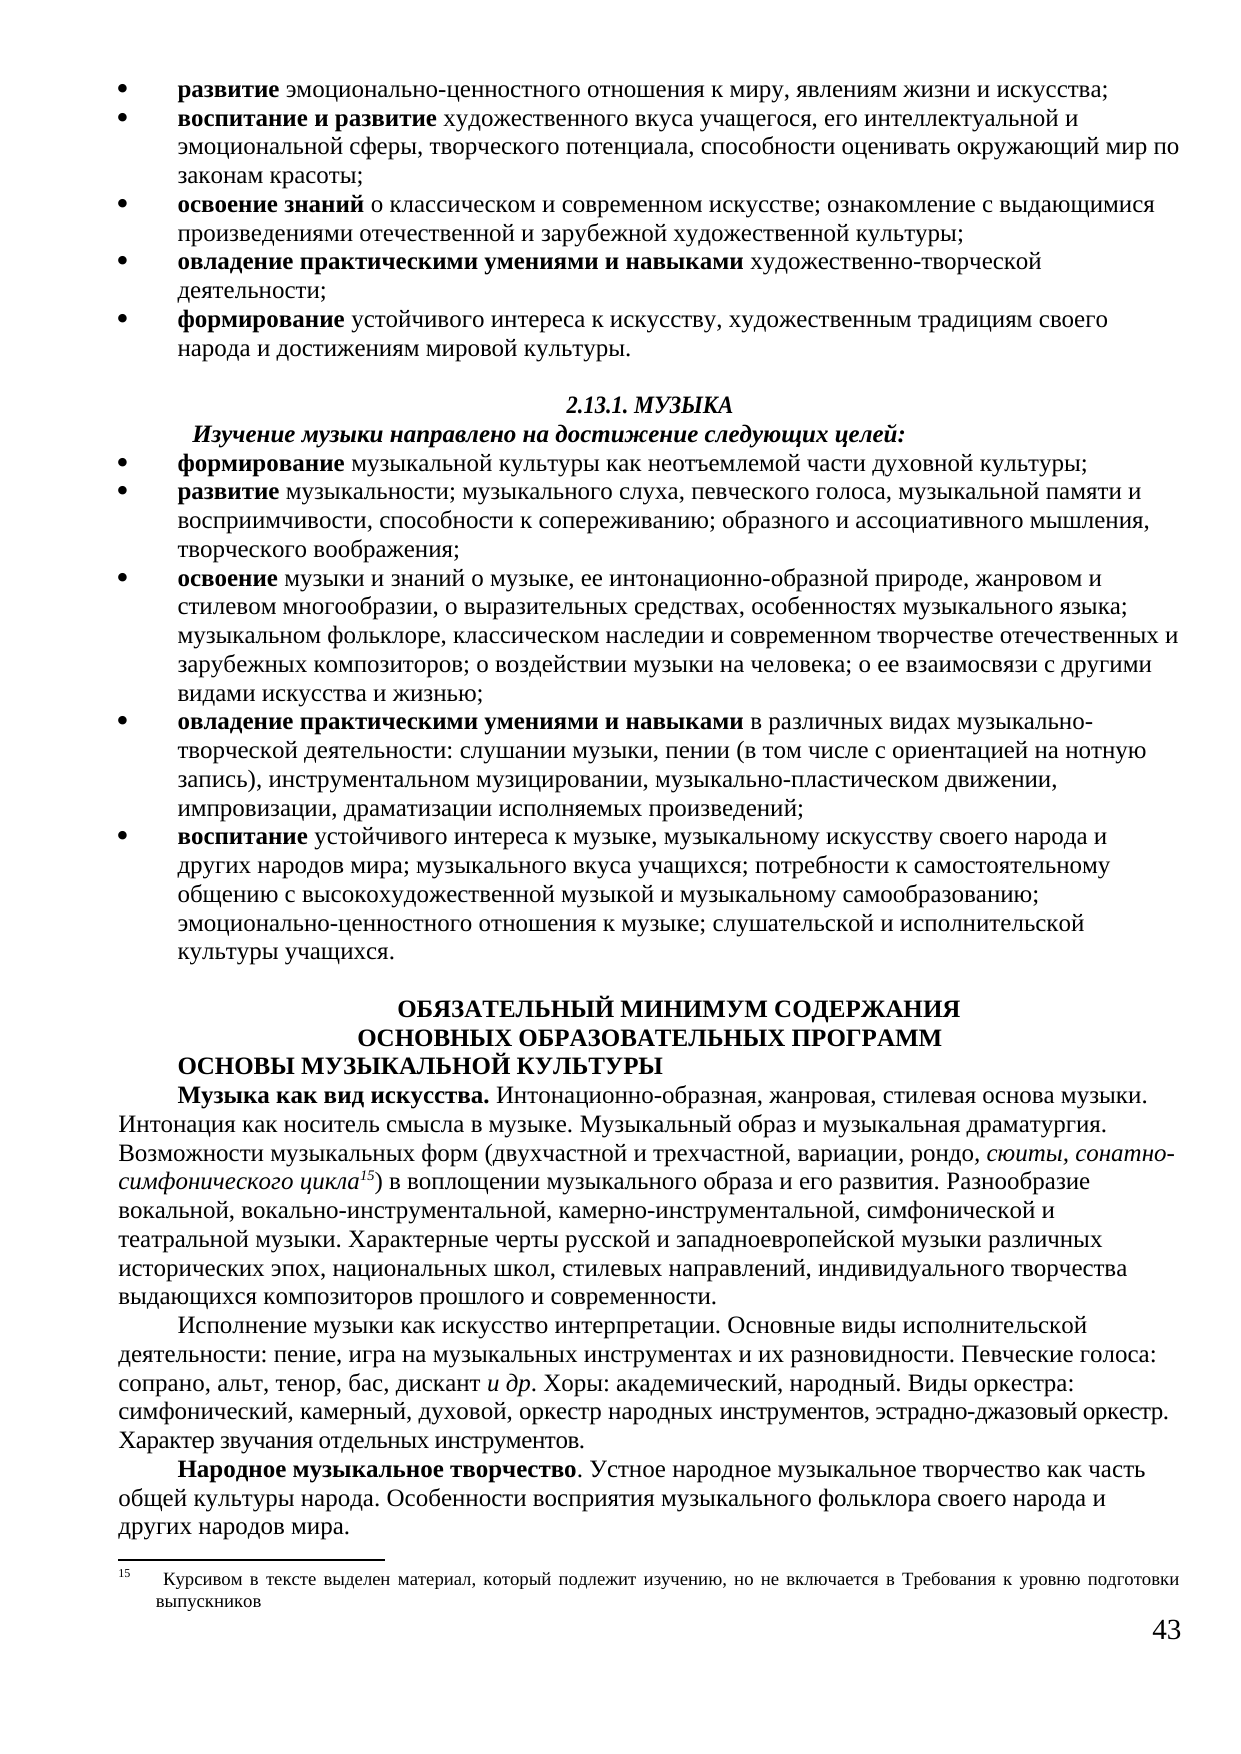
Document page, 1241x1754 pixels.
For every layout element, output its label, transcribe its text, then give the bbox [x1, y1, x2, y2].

list освоение знаний о классическом и современном искусстве; ознакомление с выдающимися произведениями отечественной и зарубежной художественной культуры; [118, 189, 1181, 246]
list развитие эмоционально-ценностного отношения к миру, явлениям жизни и искусства; [118, 74, 1181, 103]
text Музыка как вид искусства. Интонационно-образная, жанровая, стилевая основа музыки. Интонация как носитель смысла в музыке. Музыкальный образ и музыкальная драматургия. Возможности музыкальных форм (двухчастной и трехчастной, вариации, рондо, сюиты, сонатно-симфонического цикла) в воплощении музыкального образа и его развития. Разнообразие вокальной, вокально-инструментальной, камерно-инструментальной, симфонической и театральной музыки. Характерные черты русской и западноевропейской музыки различных исторических эпох, национальных школ, стилевых направлений, индивидуального творчества выдающихся композиторов прошлого и современности. [118, 1080, 1181, 1310]
list воспитание устойчивого интереса к музыке, музыкальному искусству своего народа и других народов мира; музыкального вкуса учащихся; потребности к самостоятельному общению с высокохудожественной музыкой и музыкальному самообразованию; эмоционально-ценностного отношения к музыке; слушательской и исполнительской культуры учащихся. [118, 821, 1181, 965]
list формирование музыкальной культуры как неотъемлемой части духовной культуры; [118, 448, 1181, 476]
list овладение практическими умениями и навыками художественно-творческой деятельности; [118, 246, 1181, 304]
text Изучение музыки направлено на достижение следующих целей: [118, 419, 1181, 448]
text Народное музыкальное творчество. Устное народное музыкальное творчество как часть общей культуры народа. Особенности восприятия музыкального фольклора своего народа и других народов мира. [118, 1454, 1181, 1540]
list воспитание и развитие художественного вкуса учащегося, его интеллектуальной и эмоциональной сферы, творческого потенциала, способности оценивать окружающий мир по законам красоты; [118, 103, 1181, 189]
list формирование устойчивого интереса к искусству, художественным традициям своего народа и достижениям мировой культуры. [118, 304, 1181, 361]
text Исполнение музыки как искусство интерпретации. Основные виды исполнительской деятельности: пение, игра на музыкальных инструментах и их разновидности. Певческие голоса: сопрано, альт, тенор, бас, дискант и др. Хоры: академический, народный. Виды оркестра: симфонический, камерный, духовой, оркестр народных инструментов, эстрадно-джазовый оркестр. Характер звучания отдельных инструментов. [118, 1310, 1181, 1454]
list освоение музыки и знаний о музыке, ее интонационно-образной природе, жанровом и стилевом многообразии, о выразительных средствах, особенностях музыкального языка; музыкальном фольклоре, классическом наследии и современном творчестве отечественных и зарубежных композиторов; о воздействии музыки на человека; о ее взаимосвязи с другими видами искусства и жизнью; [118, 563, 1181, 706]
list овладение практическими умениями и навыками в различных видах музыкально-творческой деятельности: слушании музыки, пении (в том числе с ориентацией на нотную запись), инструментальном музицировании, музыкально-пластическом движении, импровизации, драматизации исполняемых произведений; [118, 706, 1181, 821]
list развитие музыкальности; музыкального слуха, певческого голоса, музыкальной памяти и восприимчивости, способности к сопереживанию; образного и ассоциативного мышления, творческого воображения; [118, 476, 1181, 563]
subtitle 2.13.1. МУЗЫКА [118, 390, 1181, 419]
subtitle ОБЯЗАТЕЛЬНЫЙ МИНИМУМ СОДЕРЖАНИЯ ОСНОВНЫХ ОБРАЗОВАТЕЛЬНЫХ ПРОГРАММ [118, 994, 1181, 1051]
text Основы музыкальной культуры [177, 1051, 1181, 1080]
